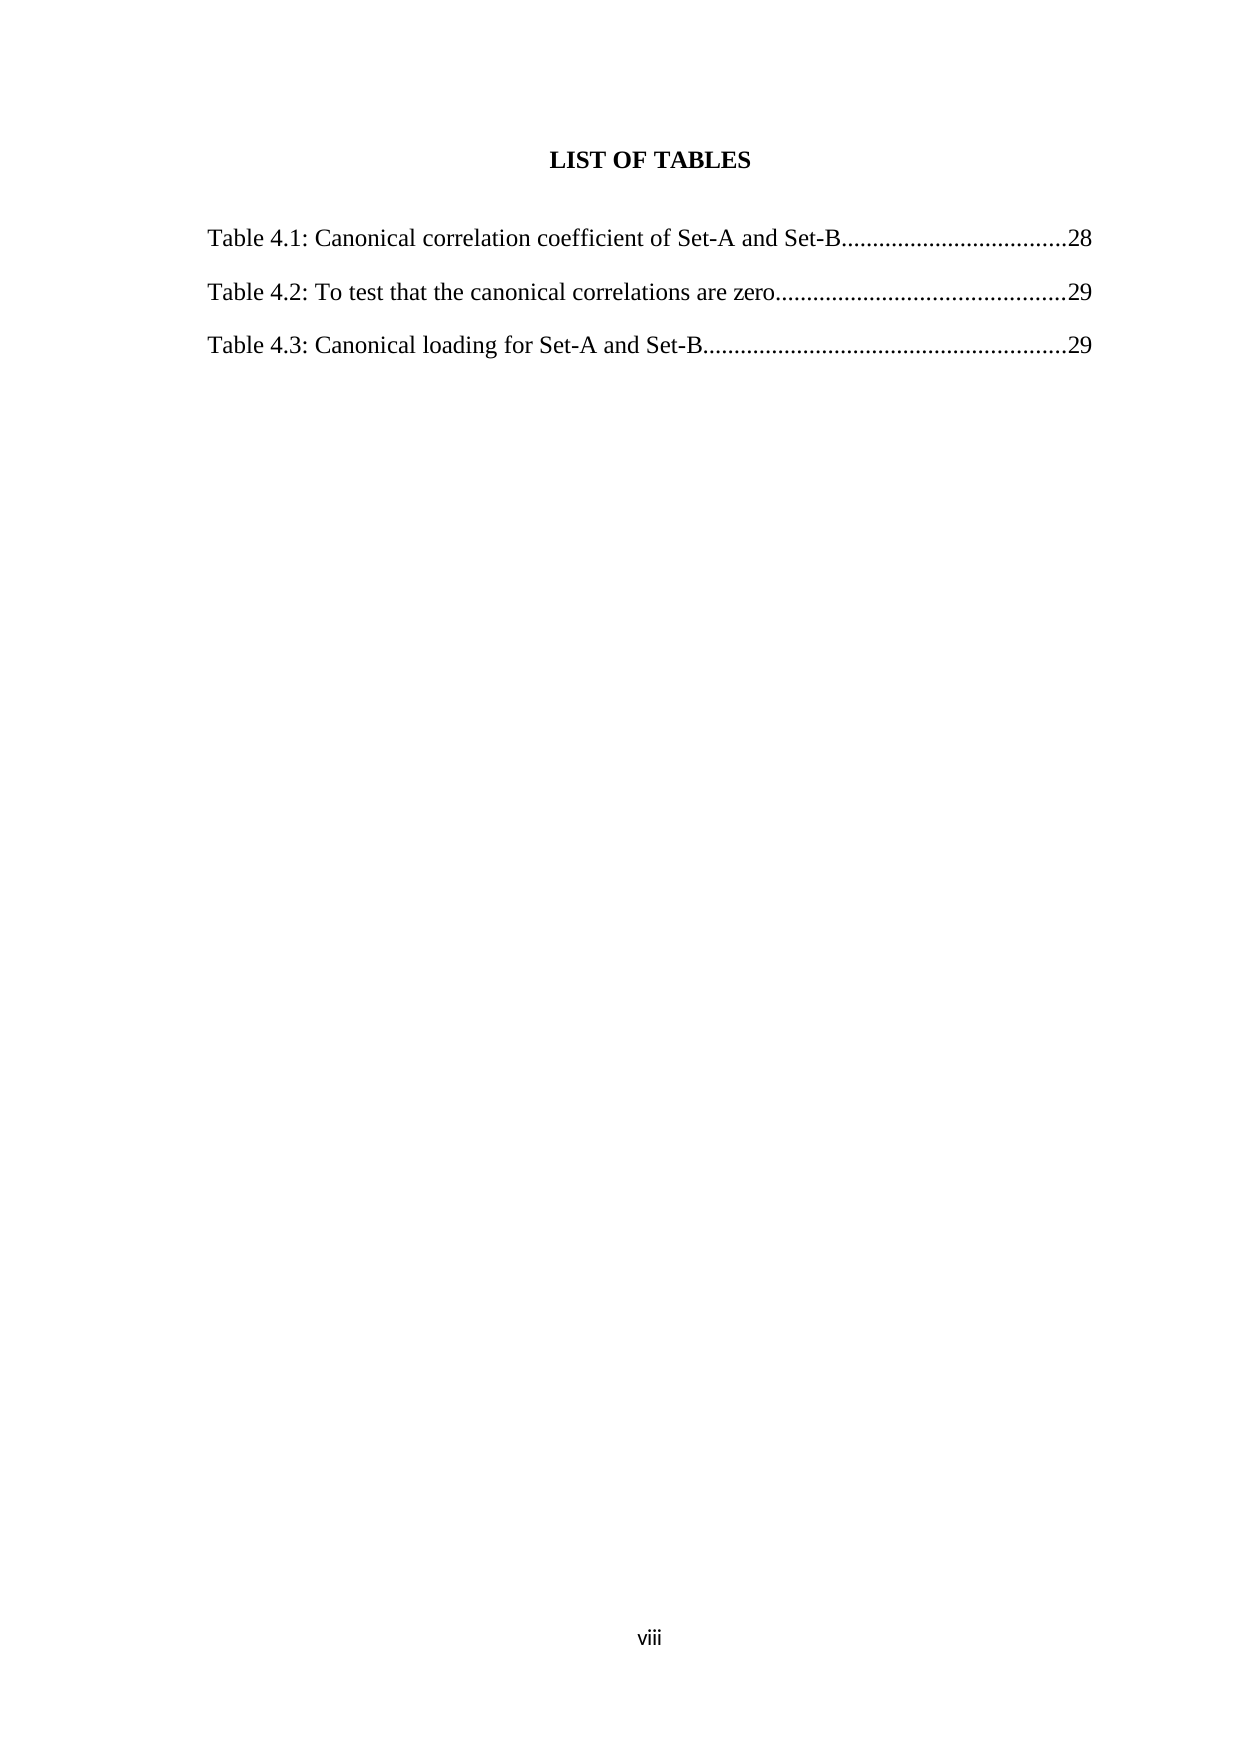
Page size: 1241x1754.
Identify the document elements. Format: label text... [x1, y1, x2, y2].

text Table 4.2: To test that the canonical correlations are zero 29 [207, 277, 1151, 306]
text Table 4.1: Canonical correlation coefficient of Set-A and Set-B 28 [207, 223, 1151, 252]
subtitle LIST OF TABLES [341, 146, 960, 174]
text Table 4.3: Canonical loading for Set-A and Set-B 29 [207, 331, 1151, 359]
